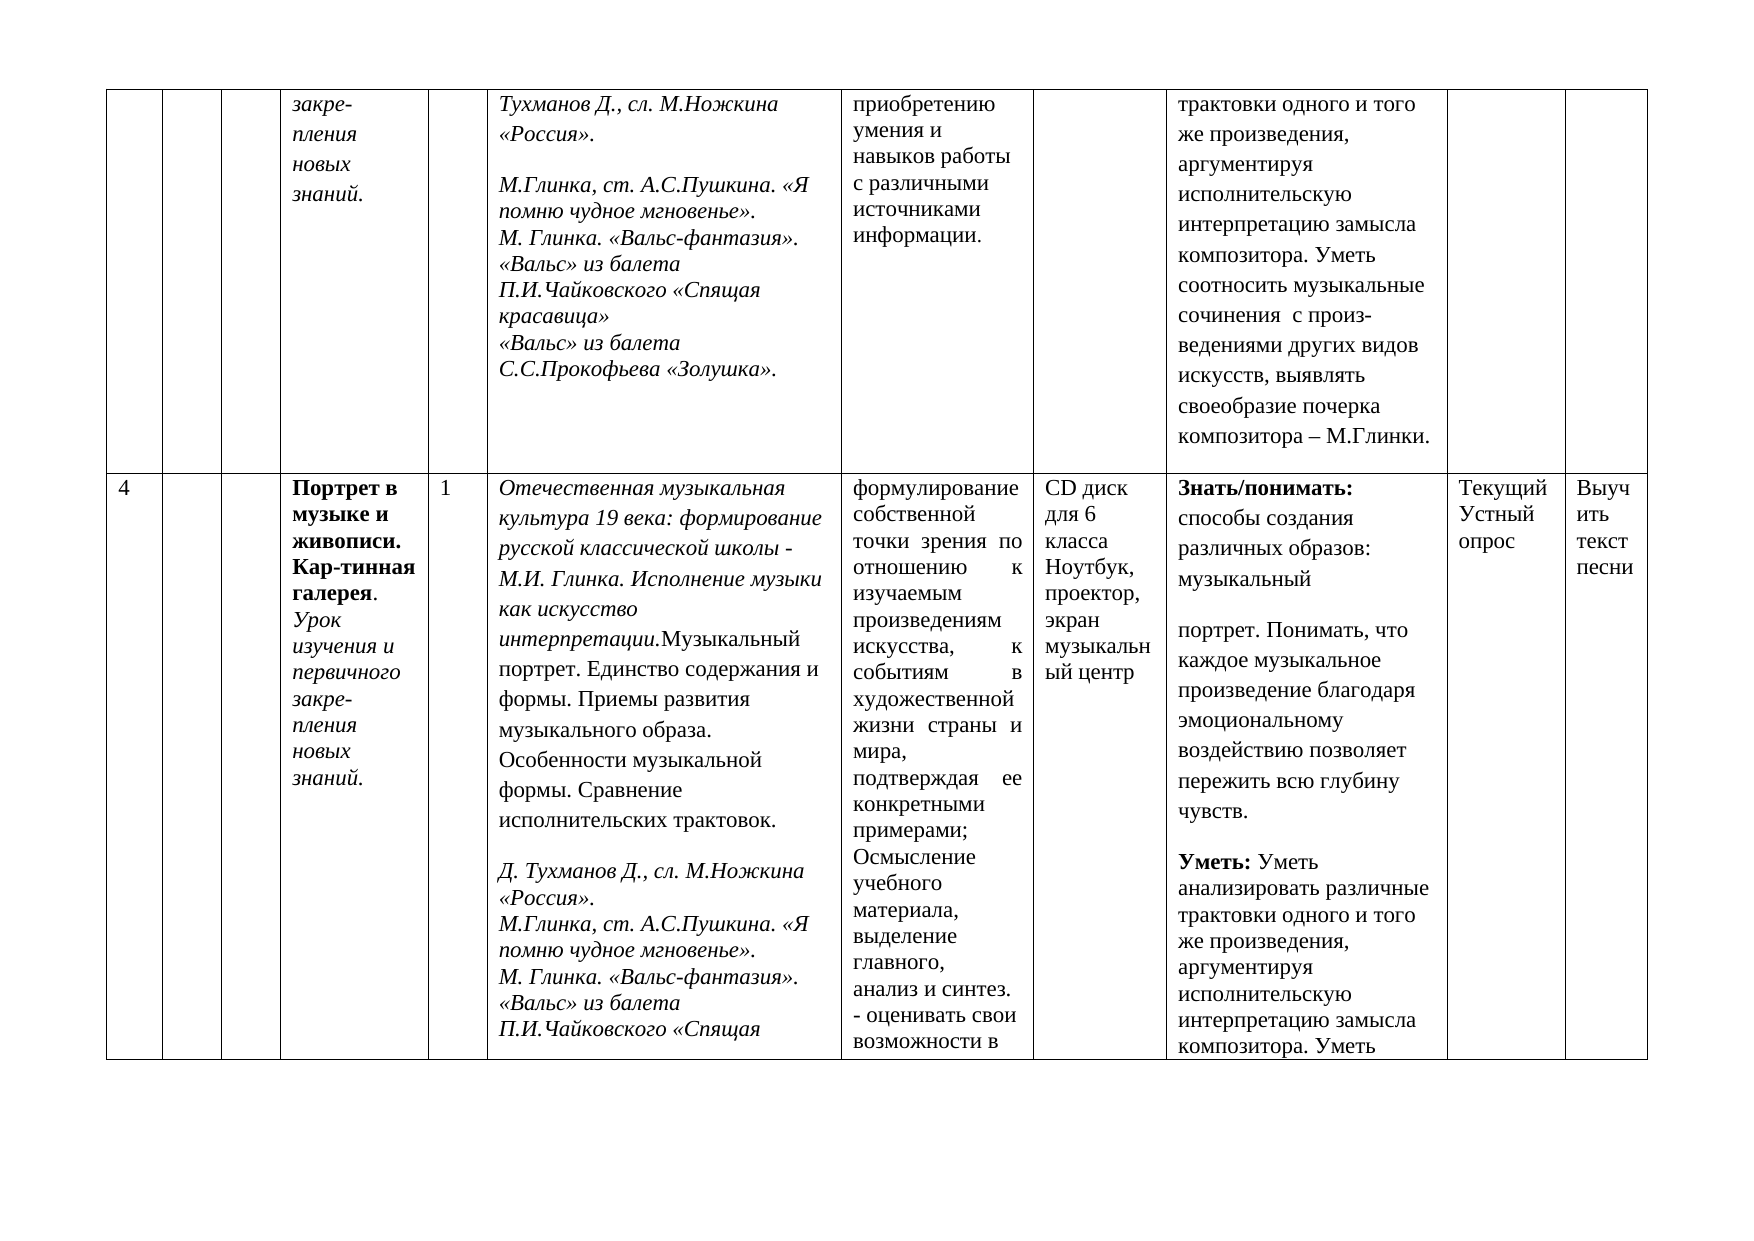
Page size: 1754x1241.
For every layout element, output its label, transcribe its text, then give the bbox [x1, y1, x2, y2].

table_cell [222, 90, 280, 473]
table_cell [842, 474, 1033, 1059]
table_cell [842, 90, 1033, 473]
table_cell 4 [107, 474, 162, 1059]
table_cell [281, 474, 428, 1059]
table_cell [488, 90, 841, 473]
table_cell [1566, 90, 1647, 473]
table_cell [281, 90, 428, 473]
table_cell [1167, 90, 1447, 473]
table_cell Выучить текст песни [1566, 474, 1647, 1059]
table_cell [163, 90, 221, 473]
table_cell 1 [429, 90, 487, 473]
table_cell [163, 474, 221, 1059]
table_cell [1167, 474, 1447, 1059]
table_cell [1034, 474, 1166, 1059]
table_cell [1034, 90, 1166, 473]
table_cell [488, 474, 841, 1059]
table_cell [222, 474, 280, 1059]
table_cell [1448, 90, 1565, 473]
table_cell 1 [429, 474, 487, 1059]
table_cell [1448, 474, 1565, 1059]
table_cell 3 [107, 90, 162, 473]
